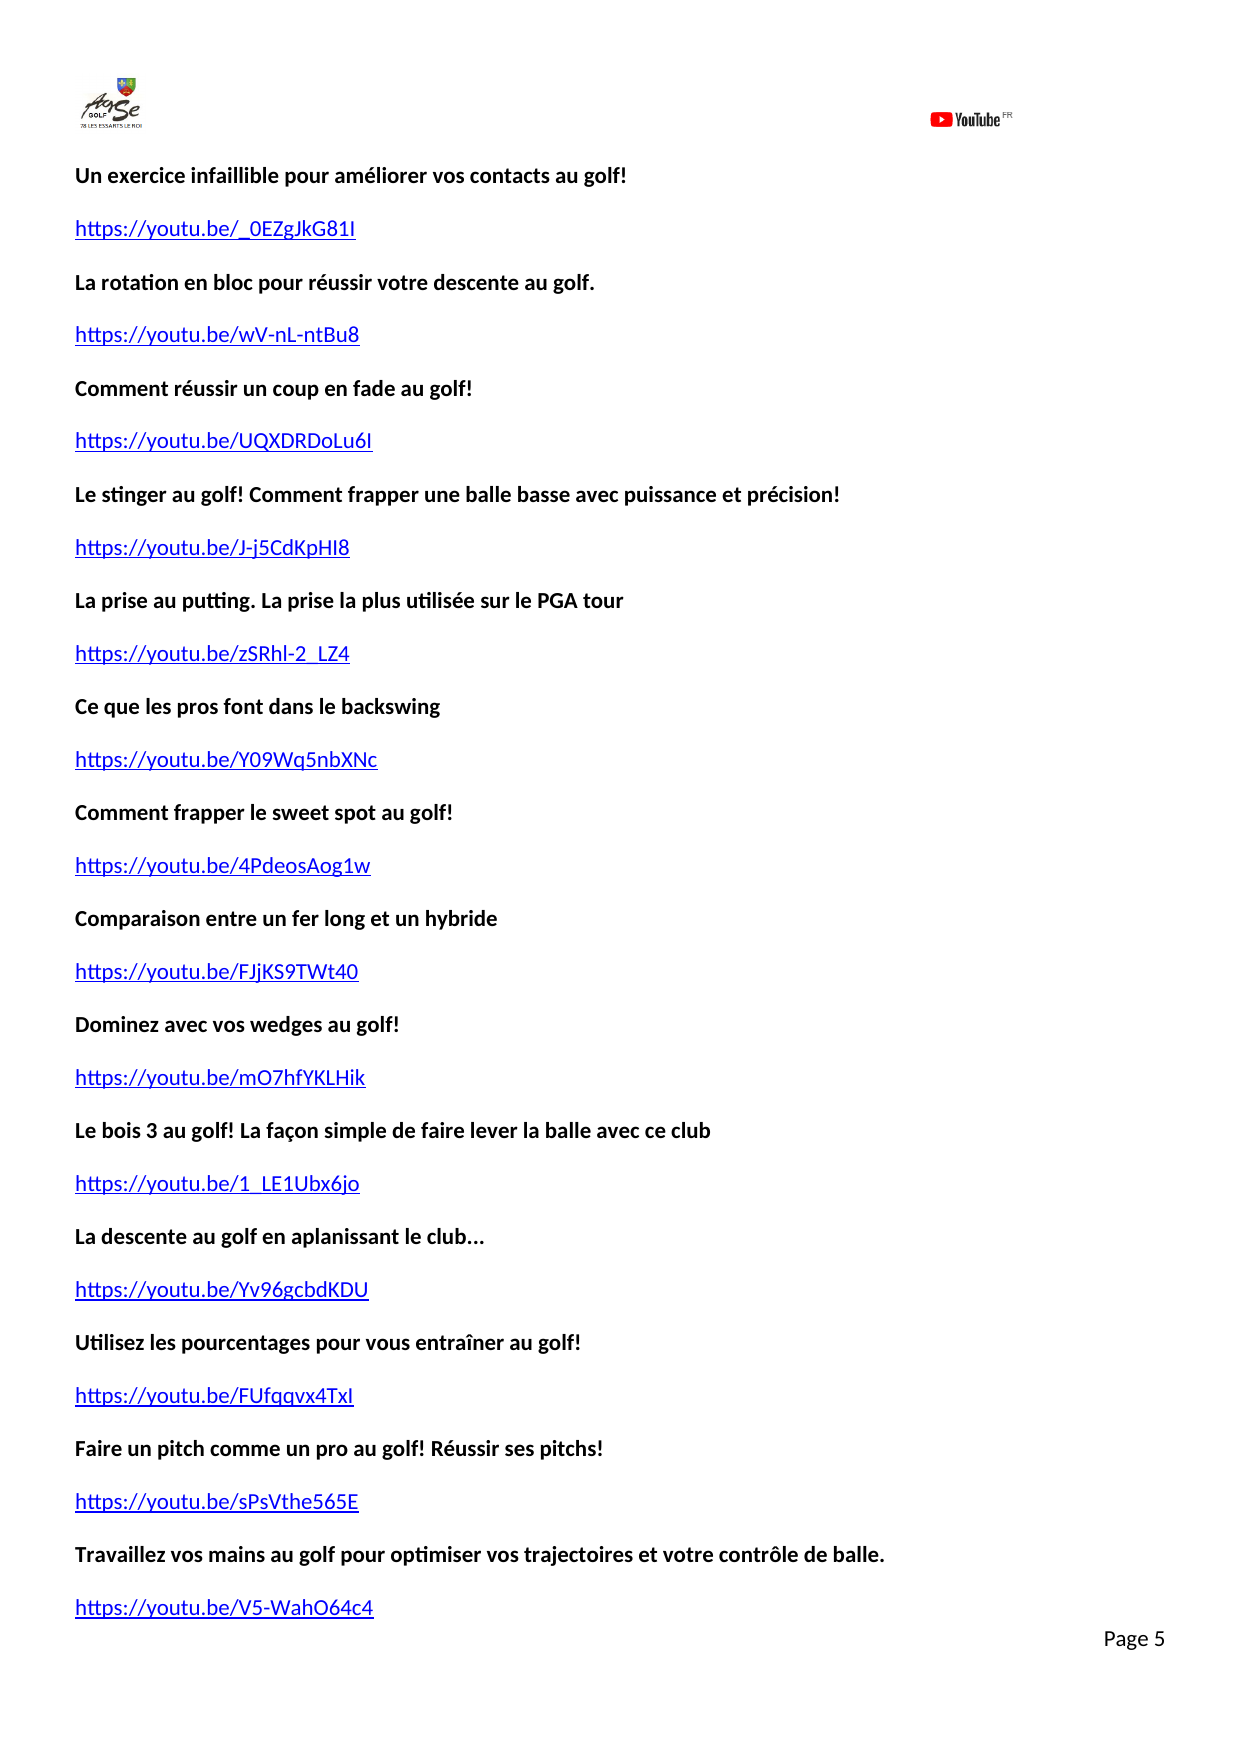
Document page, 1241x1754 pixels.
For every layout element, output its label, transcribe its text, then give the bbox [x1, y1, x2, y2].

text Ce que les pros font dans le backswing [75, 692, 1165, 720]
text Utilisez les pourcentages pour vous entraîner au golf! [75, 1328, 1165, 1356]
text Le bois 3 au golf! La façon simple de faire lever la balle avec ce club [75, 1116, 1165, 1144]
text https://youtu.be/sPsVthe565E [75, 1487, 1165, 1515]
text Dominez avec vos wedges au golf! [75, 1010, 1165, 1038]
text https://youtu.be/FUfqqvx4TxI [75, 1381, 1165, 1409]
text https://youtu.be/J-j5CdKpHI8 [75, 533, 1165, 561]
picture [922, 98, 1021, 134]
text https://youtu.be/V5-WahO64c4 [75, 1593, 1165, 1621]
text Travaillez vos mains au golf pour optimiser vos trajectoires et votre contrôle de balle. [75, 1540, 1165, 1568]
text La descente au golf en aplanissant le club... [75, 1222, 1165, 1250]
text Comment frapper le sweet spot au golf! [75, 798, 1165, 826]
text La rotation en bloc pour réussir votre descente au golf. [75, 268, 1165, 296]
text Un exercice infaillible pour améliorer vos contacts au golf! [75, 162, 1165, 189]
text https://youtu.be/FJjKS9TWt40 [75, 957, 1165, 985]
text Comparaison entre un fer long et un hybride [75, 904, 1165, 932]
text https://youtu.be/1_LE1Ubx6jo [75, 1169, 1165, 1197]
text https://youtu.be/UQXDRDoLu6I [75, 427, 1165, 455]
text Comment réussir un coup en fade au golf! [75, 374, 1165, 402]
text Le stinger au golf! Comment frapper une balle basse avec puissance et précision! [75, 480, 1165, 508]
text La prise au putting. La prise la plus utilisée sur le PGA tour [75, 586, 1165, 614]
text https://youtu.be/Yv96gcbdKDU [75, 1275, 1165, 1303]
text Faire un pitch comme un pro au golf! Réussir ses pitchs! [75, 1434, 1165, 1462]
text https://youtu.be/_0EZgJkG81I [75, 214, 1165, 243]
text https://youtu.be/4PdeosAog1w [75, 851, 1165, 879]
picture [75, 73, 146, 134]
text https://youtu.be/Y09Wq5nbXNc [75, 745, 1165, 773]
text https://youtu.be/zSRhl-2_LZ4 [75, 639, 1165, 667]
text https://youtu.be/wV-nL-ntBu8 [75, 321, 1165, 349]
text https://youtu.be/mO7hfYKLHik [75, 1063, 1165, 1091]
